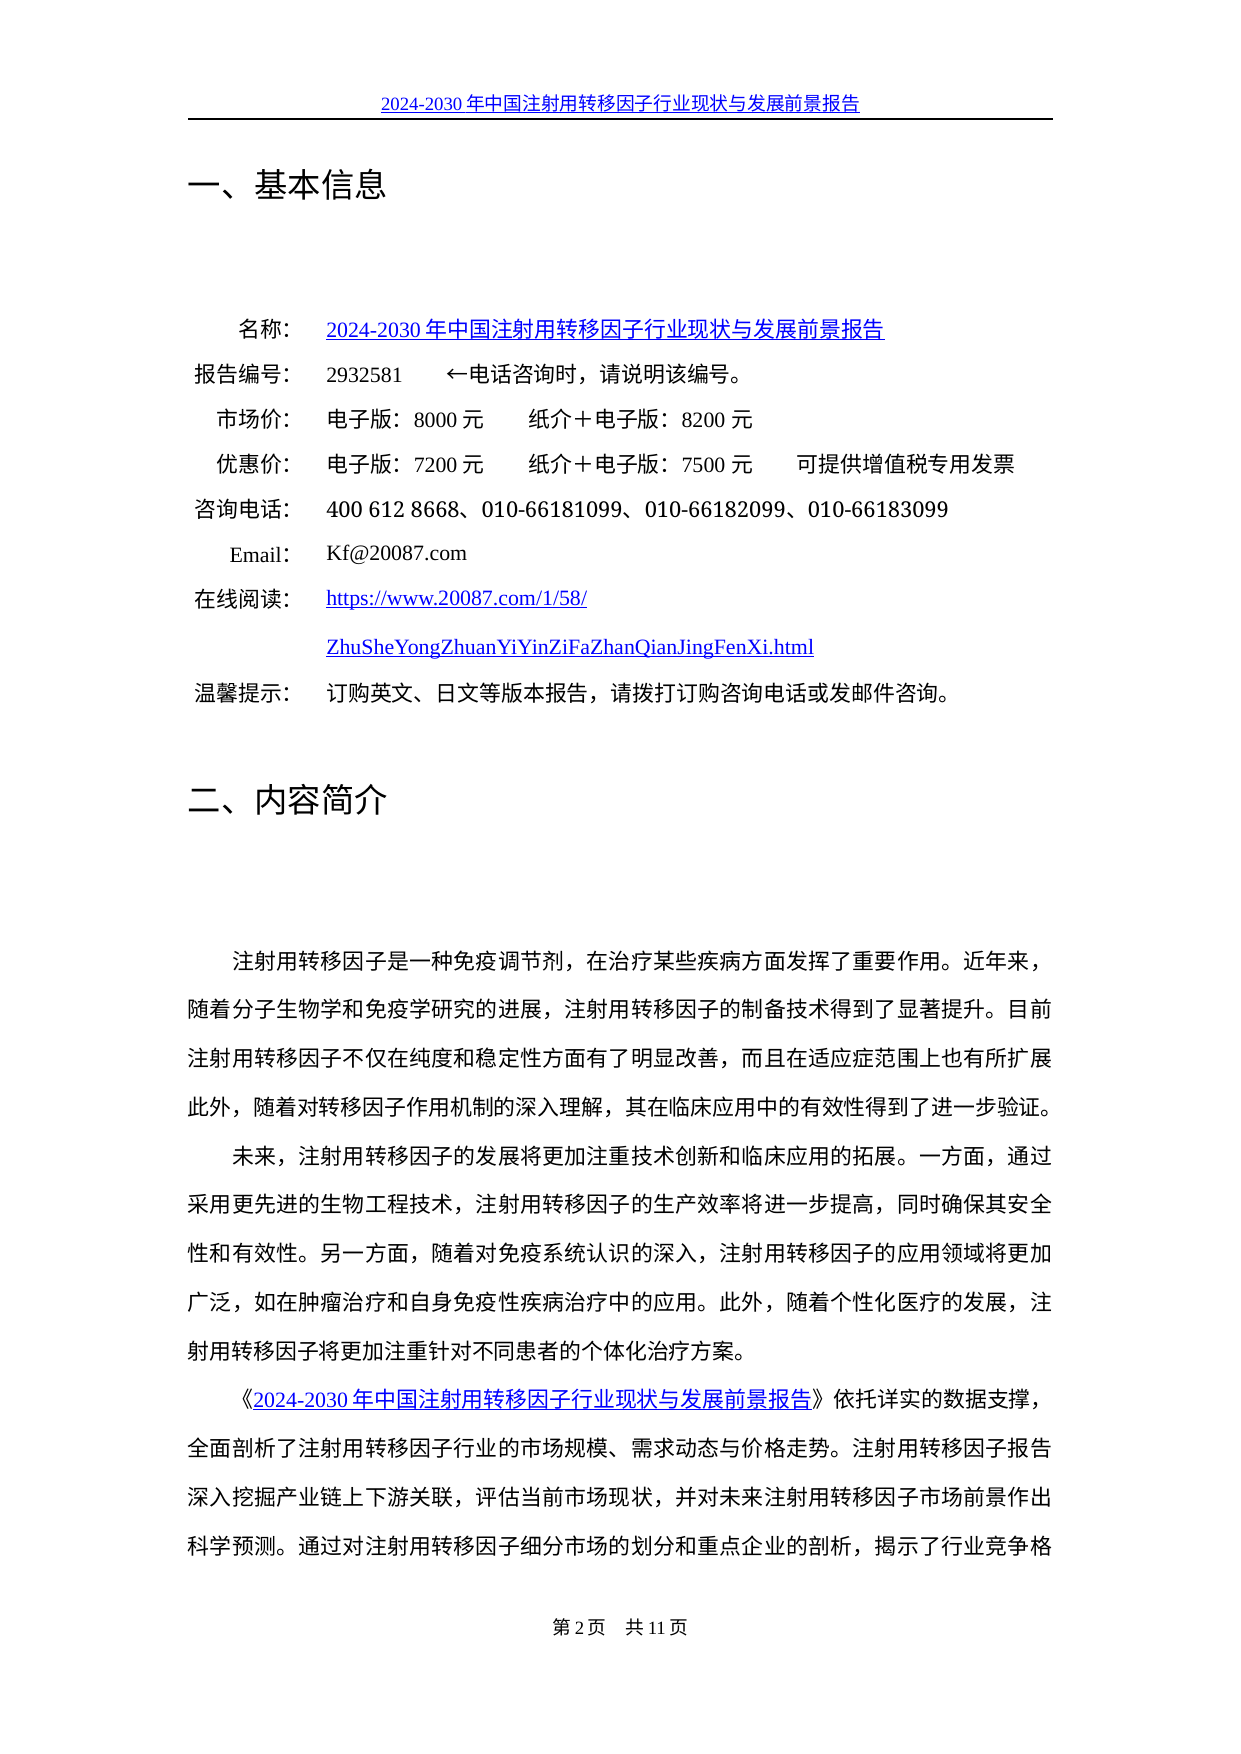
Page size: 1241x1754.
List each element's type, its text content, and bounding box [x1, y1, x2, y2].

table_cell Kf@20087.com [315, 537, 1073, 582]
title 一、基本信息 [187, 150, 1053, 215]
table_cell 400 612 8668、010-66181099、010-66182099、010-66183099 [315, 492, 1073, 537]
table_cell 2932581 ←电话咨询时，请说明该编号。 [315, 357, 1073, 402]
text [187, 943, 1053, 1561]
table_cell 市场价： [167, 402, 315, 447]
table_cell 订购英文、日文等版本报告，请拨打订购咨询电话或发邮件咨询。 [315, 675, 1073, 720]
table_cell 报告编号： [167, 357, 315, 402]
title 二、内容简介 [187, 766, 1053, 831]
table_cell 温馨提示： [167, 675, 315, 720]
table_cell 电子版：7200 元 纸介＋电子版：7500 元 可提供增值税专用发票 [315, 447, 1073, 492]
table_cell Email： [167, 537, 315, 582]
table_cell 咨询电话： [167, 492, 315, 537]
table_cell 优惠价： [167, 447, 315, 492]
table_cell [315, 582, 1073, 675]
table_header 名称： [167, 312, 315, 357]
table_cell 电子版：8000 元 纸介＋电子版：8200 元 [315, 402, 1073, 447]
table_cell 在线阅读： [167, 582, 315, 675]
table_header 2024-2030年中国注射用转移因子行业现状与发展前景报告 [315, 312, 1073, 357]
